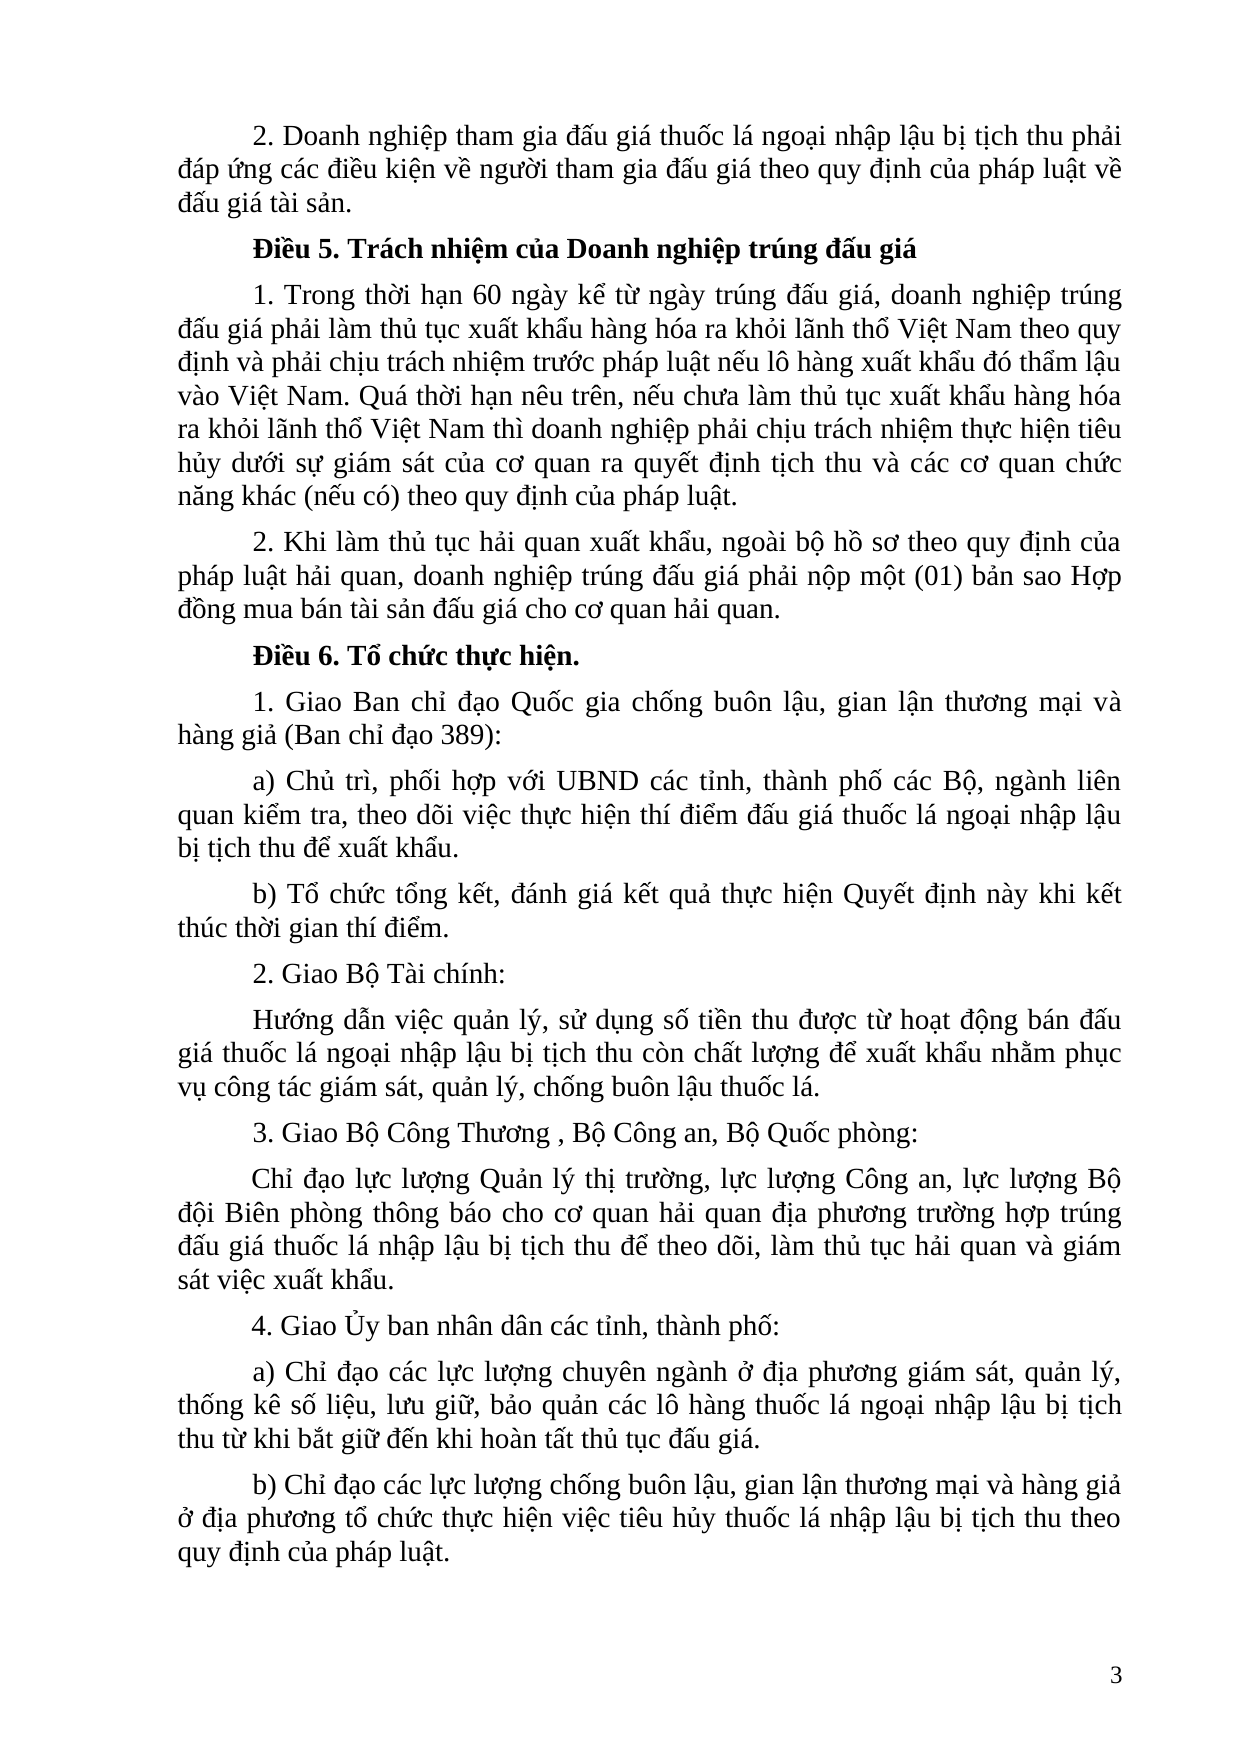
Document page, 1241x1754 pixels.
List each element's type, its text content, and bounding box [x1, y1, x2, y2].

text b) Tổ chức tổng kết, đánh giá kết quả thực hiện Quyết định này khi kết thúc thời gian thí điểm. [177, 876, 1122, 943]
text 2. Giao Bộ Tài chính: [177, 956, 1122, 989]
text a) Chỉ đạo các lực lượng chuyên ngành ở địa phương giám sát, quản lý, thống kê số liệu, lưu giữ, bảo quản các lô hàng thuốc lá ngoại nhập lậu bị tịch thu từ khi bắt giữ đến khi hoàn tất thủ tục đấu giá. [177, 1354, 1122, 1454]
text 1. Giao Ban chỉ đạo Quốc gia chống buôn lậu, gian lận thương mại và hàng giả (Ban chỉ đạo 389): [177, 684, 1122, 751]
text Hướng dẫn việc quản lý, sử dụng số tiền thu được từ hoạt động bán đấu giá thuốc lá ngoại nhập lậu bị tịch thu còn chất lượng để xuất khẩu nhằm phục vụ công tác giám sát, quản lý, chống buôn lậu thuốc lá. [177, 1002, 1122, 1103]
text a) Chủ trì, phối hợp với UBND các tỉnh, thành phố các Bộ, ngành liên quan kiểm tra, theo dõi việc thực hiện thí điểm đấu giá thuốc lá ngoại nhập lậu bị tịch thu để xuất khẩu. [177, 763, 1122, 864]
text b) Chỉ đạo các lực lượng chống buôn lậu, gian lận thương mại và hàng giả ở địa phương tổ chức thực hiện việc tiêu hủy thuốc lá nhập lậu bị tịch thu theo quy định của pháp luật. [177, 1467, 1122, 1568]
text 1. Trong thời hạn 60 ngày kể từ ngày trúng đấu giá, doanh nghiệp trúng đấu giá phải làm thủ tục xuất khẩu hàng hóa ra khỏi lãnh thổ Việt Nam theo quy định và phải chịu trách nhiệm trước pháp luật nếu lô hàng xuất khẩu đó thẩm lậu vào Việt Nam. Quá thời hạn nêu trên, nếu chưa làm thủ tục xuất khẩu hàng hóa ra khỏi lãnh thổ Việt Nam thì doanh nghiệp phải chịu trách nhiệm thực hiện tiêu hủy dưới sự giám sát của cơ quan ra quyết định tịch thu và các cơ quan chức năng khác (nếu có) theo quy định của pháp luật. [177, 277, 1122, 512]
text 2. Doanh nghiệp tham gia đấu giá thuốc lá ngoại nhập lậu bị tịch thu phải đáp ứng các điều kiện về người tham gia đấu giá theo quy định của pháp luật về đấu giá tài sản. [177, 118, 1122, 219]
text Điều 6. Tổ chức thực hiện. [177, 638, 1122, 671]
text Điều 5. Trách nhiệm của Doanh nghiệp trúng đấu giá [177, 231, 1122, 265]
text 4. Giao Ủy ban nhân dân các tỉnh, thành phố: [177, 1308, 1122, 1341]
text 3. Giao Bộ Công Thương , Bộ Công an, Bộ Quốc phòng: [177, 1115, 1122, 1149]
text 2. Khi làm thủ tục hải quan xuất khẩu, ngoài bộ hồ sơ theo quy định của pháp luật hải quan, doanh nghiệp trúng đấu giá phải nộp một (01) bản sao Hợp đồng mua bán tài sản đấu giá cho cơ quan hải quan. [177, 524, 1122, 625]
text Chỉ đạo lực lượng Quản lý thị trường, lực lượng Công an, lực lượng Bộ đội Biên phòng thông báo cho cơ quan hải quan địa phương trường hợp trúng đấu giá thuốc lá nhập lậu bị tịch thu để theo dõi, làm thủ tục hải quan và giám sát việc xuất khẩu. [177, 1161, 1122, 1295]
